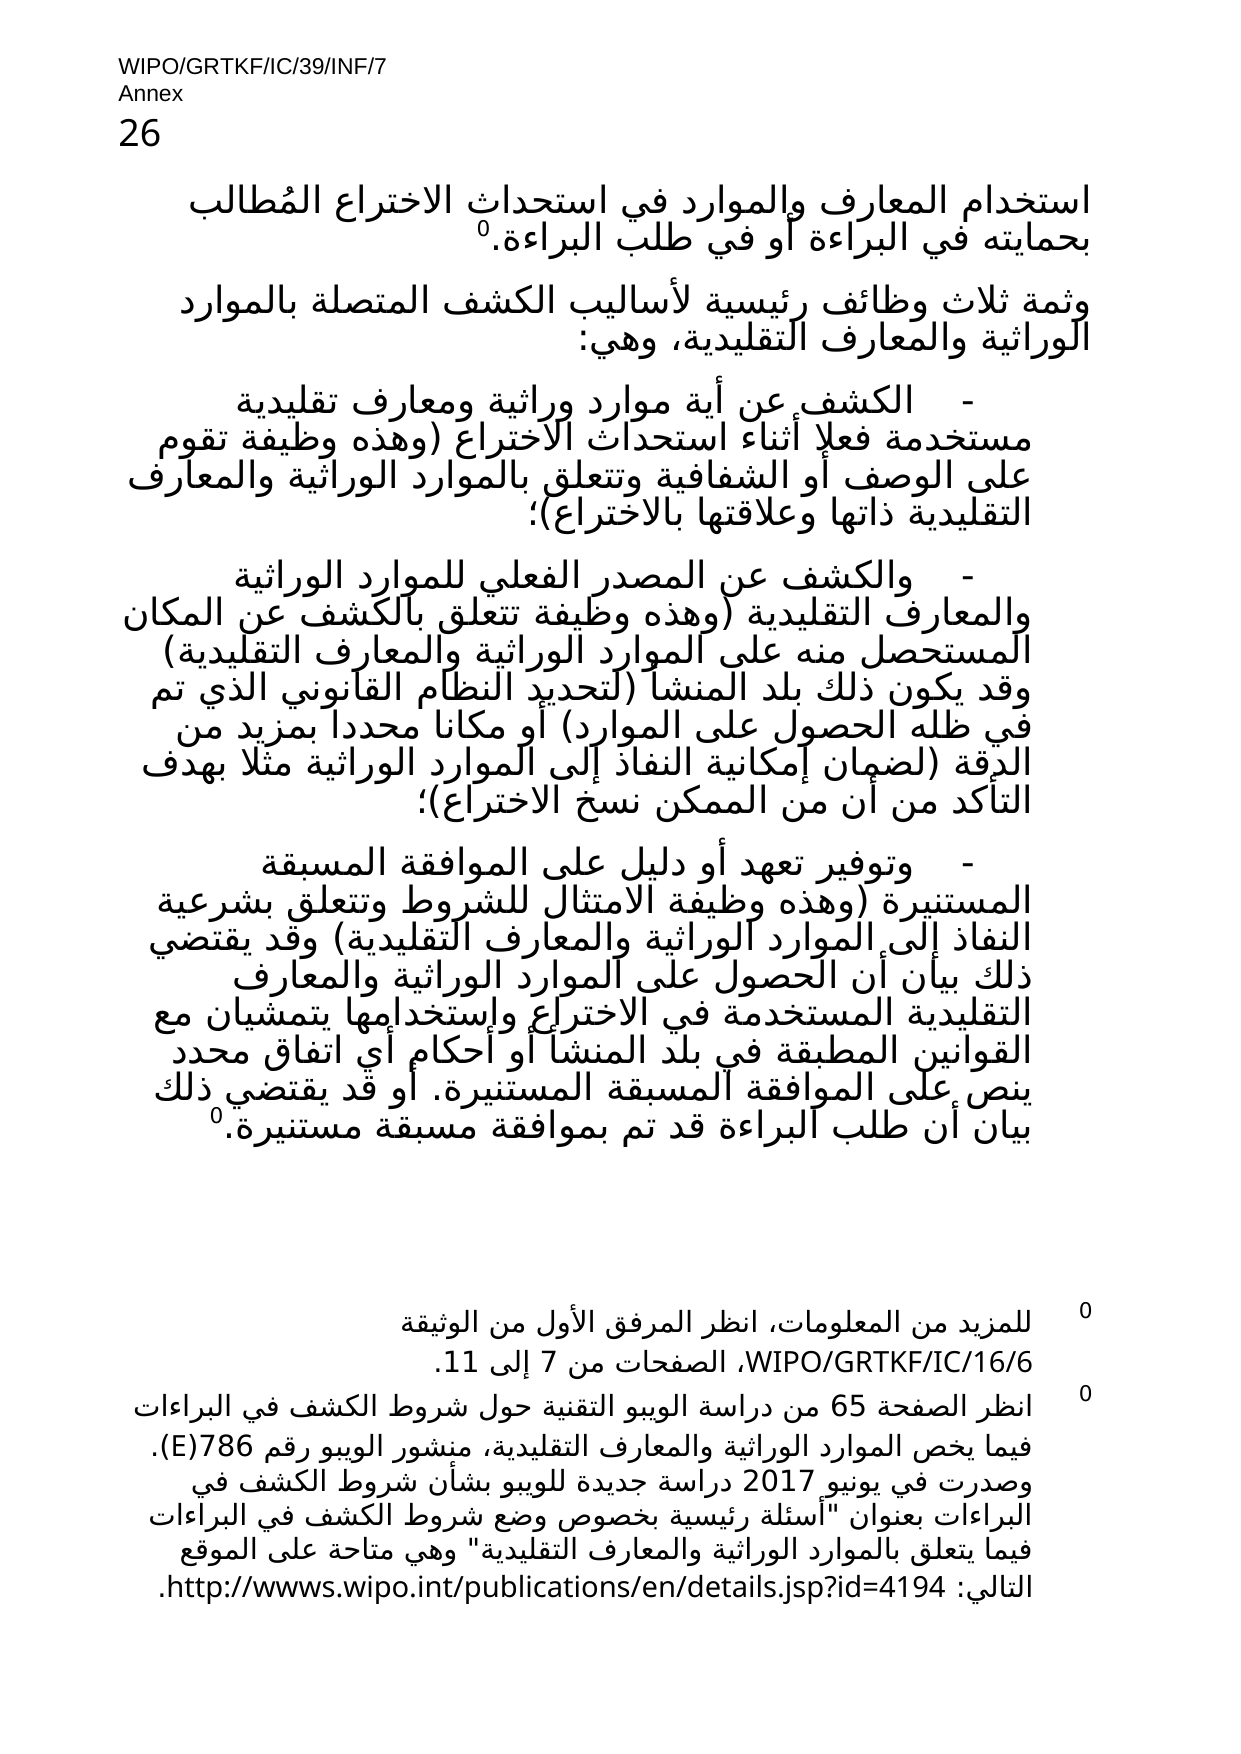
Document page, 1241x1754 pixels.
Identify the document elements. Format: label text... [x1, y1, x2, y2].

text - والكشف عن المصدر الفعلي للموارد الوراثية والمعارف التقليدية (وهذه وظيفة تتعلق بالكشف عن المكان المستحصل منه على الموارد الوراثية والمعارف التقليدية) وقد يكون ذلك بلد المنشأ (لتحديد النظام القانوني الذي تم في ظله الحصول على الموارد) أو مكانا محددا بمزيد من الدقة (لضمان إمكانية النفاذ إلى الموارد الوراثية مثلا بهدف التأكد من أن من الممكن نسخ الاختراع)؛ [118, 558, 1033, 821]
text - وتوفير تعهد أو دليل على الموافقة المسبقة المستنيرة (وهذه وظيفة الامتثال للشروط وتتعلق بشرعية النفاذ إلى الموارد الوراثية والمعارف التقليدية) وقد يقتضي ذلك بيان أن الحصول على الموارد الوراثية والمعارف التقليدية المستخدمة في الاختراع واستخدامها يتمشيان مع القوانين المطبقة في بلد المنشأ أو أحكام أي اتفاق محدد ينص على الموافقة المسبقة المستنيرة. أو قد يقتضي ذلك بيان أن طلب البراءة قد تم بموافقة مسبقة مستنيرة. [118, 846, 1033, 1146]
text - الكشف عن أية موارد وراثية ومعارف تقليدية مستخدمة فعلا أثناء استحداث الاختراع (وهذه وظيفة تقوم على الوصف أو الشفافية وتتعلق بالموارد الوراثية والمعارف التقليدية ذاتها وعلاقتها بالاختراع)؛ [118, 383, 1033, 533]
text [118, 183, 1092, 258]
text وثمة ثلاث وظائف رئيسية لأساليب الكشف المتصلة بالموارد الوراثية والمعارف التقليدية، وهي: [118, 283, 1092, 358]
